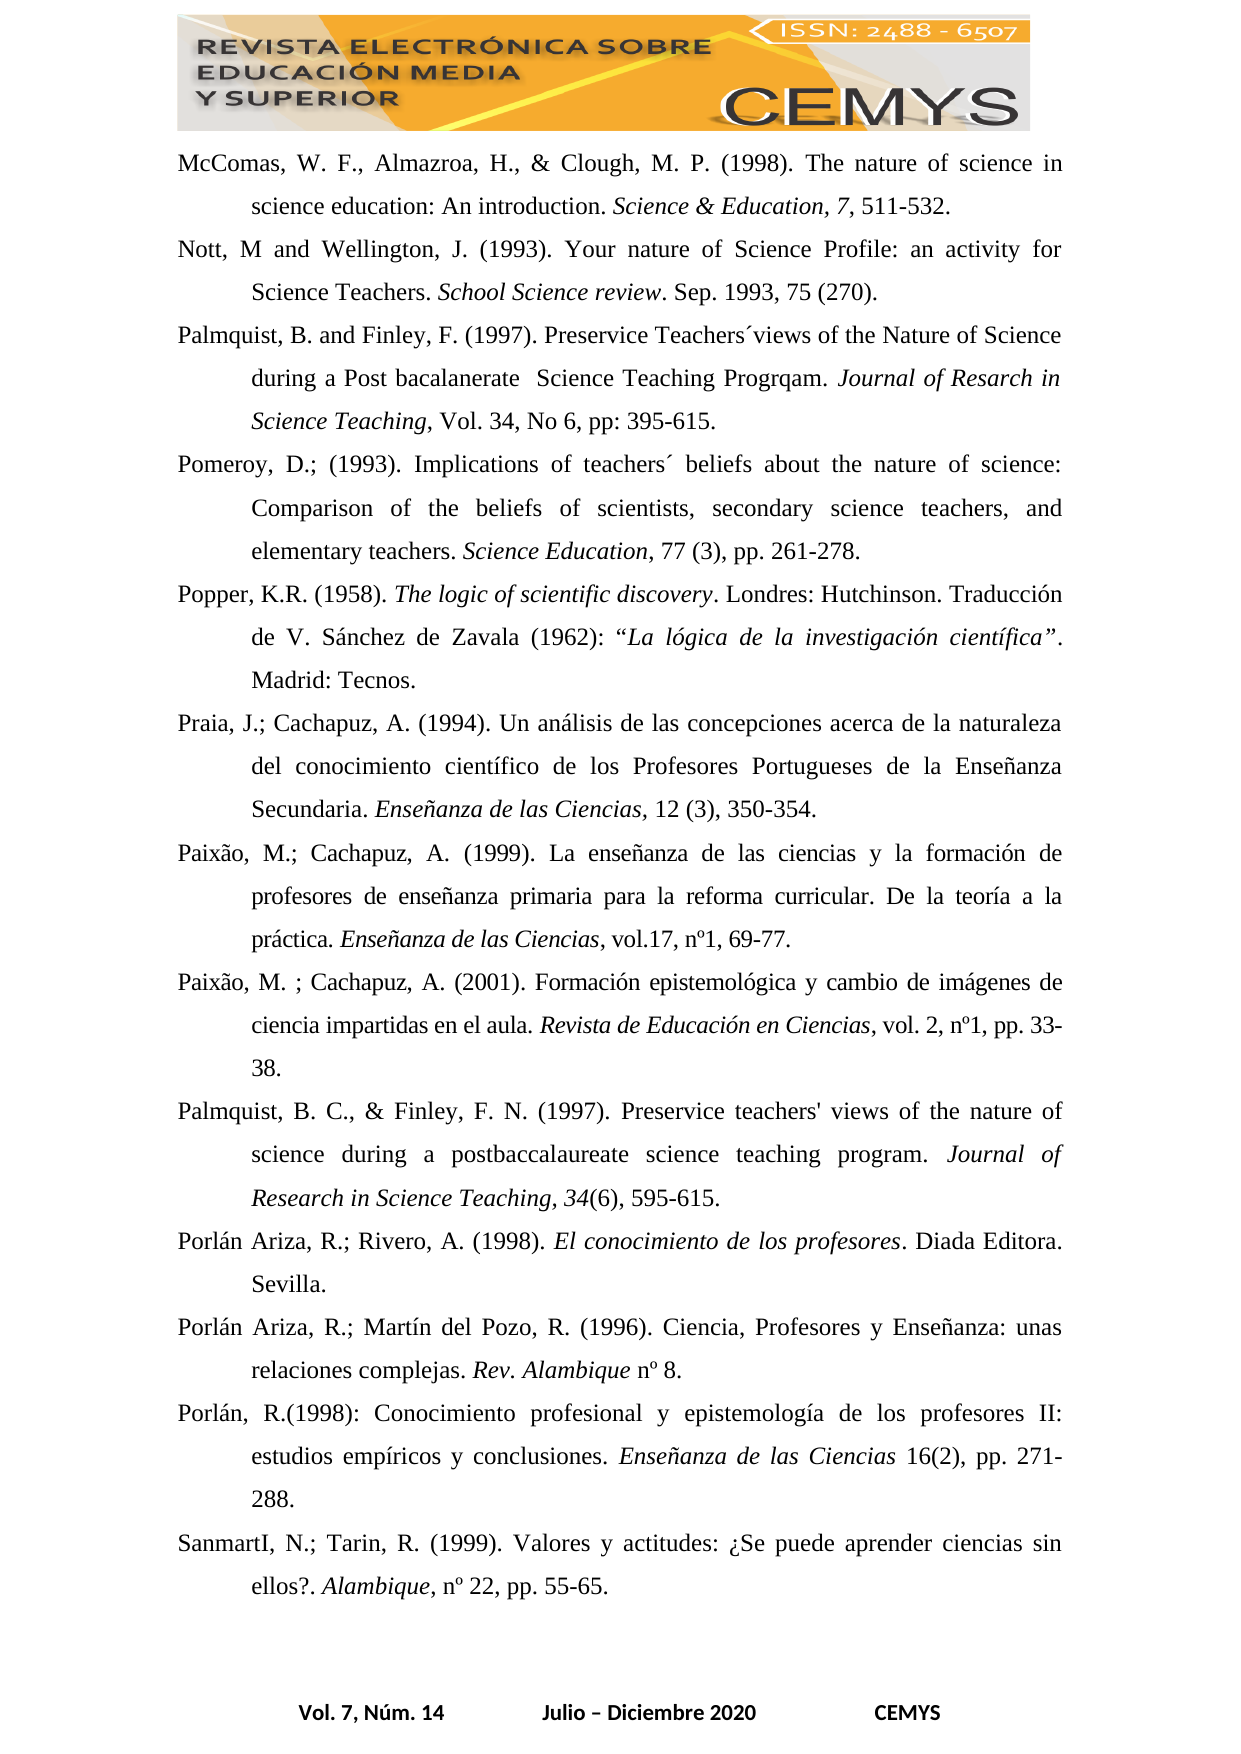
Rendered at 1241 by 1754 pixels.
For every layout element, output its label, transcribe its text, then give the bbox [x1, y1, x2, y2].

text Porlán Ariza, R.; Martín del Pozo, R. (1996). Ciencia, Profesores y Enseñanza: unas relaciones complejas. Rev. Alambique nº 8. [177, 1312, 1063, 1384]
picture [177, 14, 1031, 131]
text Nott, M and Wellington, J. (1993). Your nature of Science Profile: an activity for Science Teachers. School Science review. Sep. 1993, 75 (270). [177, 234, 1063, 306]
text Praia, J.; Cachapuz, A. (1994). Un análisis de las concepciones acerca de la naturaleza del conocimiento científico de los Profesores Portugueses de la Enseñanza Secundaria. Enseñanza de las Ciencias, 12 (3), 350-354. [177, 708, 1063, 823]
text Paixão, M. ; Cachapuz, A. (2001). Formación epistemológica y cambio de imágenes de ciencia impartidas en el aula. Revista de Educación en Ciencias, vol. 2, nº1, pp. 33-38. [177, 967, 1063, 1082]
text Porlán Ariza, R.; Rivero, A. (1998). El conocimiento de los profesores. Diada Editora. Sevilla. [177, 1226, 1063, 1298]
text Palmquist, B. C., & Finley, F. N. (1997). Preservice teachers' views of the nature of science during a postbaccalaureate science teaching program. Journal of Research in Science Teaching, 34(6), 595-615. [177, 1096, 1063, 1211]
text Palmquist, B. and Finley, F. (1997). Preservice Teachers´views of the Nature of Science during a Post bacalanerate Science Teaching Progrqam. Journal of Resarch in Science Teaching, Vol. 34, No 6, pp: 395-615. [177, 320, 1063, 435]
text McComas, W. F., Almazroa, H., & Clough, M. P. (1998). The nature of science in science education: An introduction. Science & Education, 7, 511-532. [177, 148, 1063, 219]
text SanmartI, N.; Tarin, R. (1999). Valores y actitudes: ¿Se puede aprender ciencias sin ellos?. Alambique, nº 22, pp. 55-65. [177, 1528, 1063, 1599]
text Porlán, R.(1998): Conocimiento profesional y epistemología de los profesores II: estudios empíricos y conclusiones. Enseñanza de las Ciencias 16(2), pp. 271-288. [177, 1398, 1063, 1513]
text Paixão, M.; Cachapuz, A. (1999). La enseñanza de las ciencias y la formación de profesores de enseñanza primaria para la reforma curricular. De la teoría a la práctica. Enseñanza de las Ciencias, vol.17, nº1, 69-77. [177, 838, 1063, 953]
text Popper, K.R. (1958). The logic of scientific discovery. Londres: Hutchinson. Traducción de V. Sánchez de Zavala (1962): “La lógica de la investigación científica”. Madrid: Tecnos. [177, 579, 1063, 694]
text Pomeroy, D.; (1993). Implications of teachers´ beliefs about the nature of science: Comparison of the beliefs of scientists, secondary science teachers, and elementary teachers. Science Education, 77 (3), pp. 261-278. [177, 449, 1063, 564]
